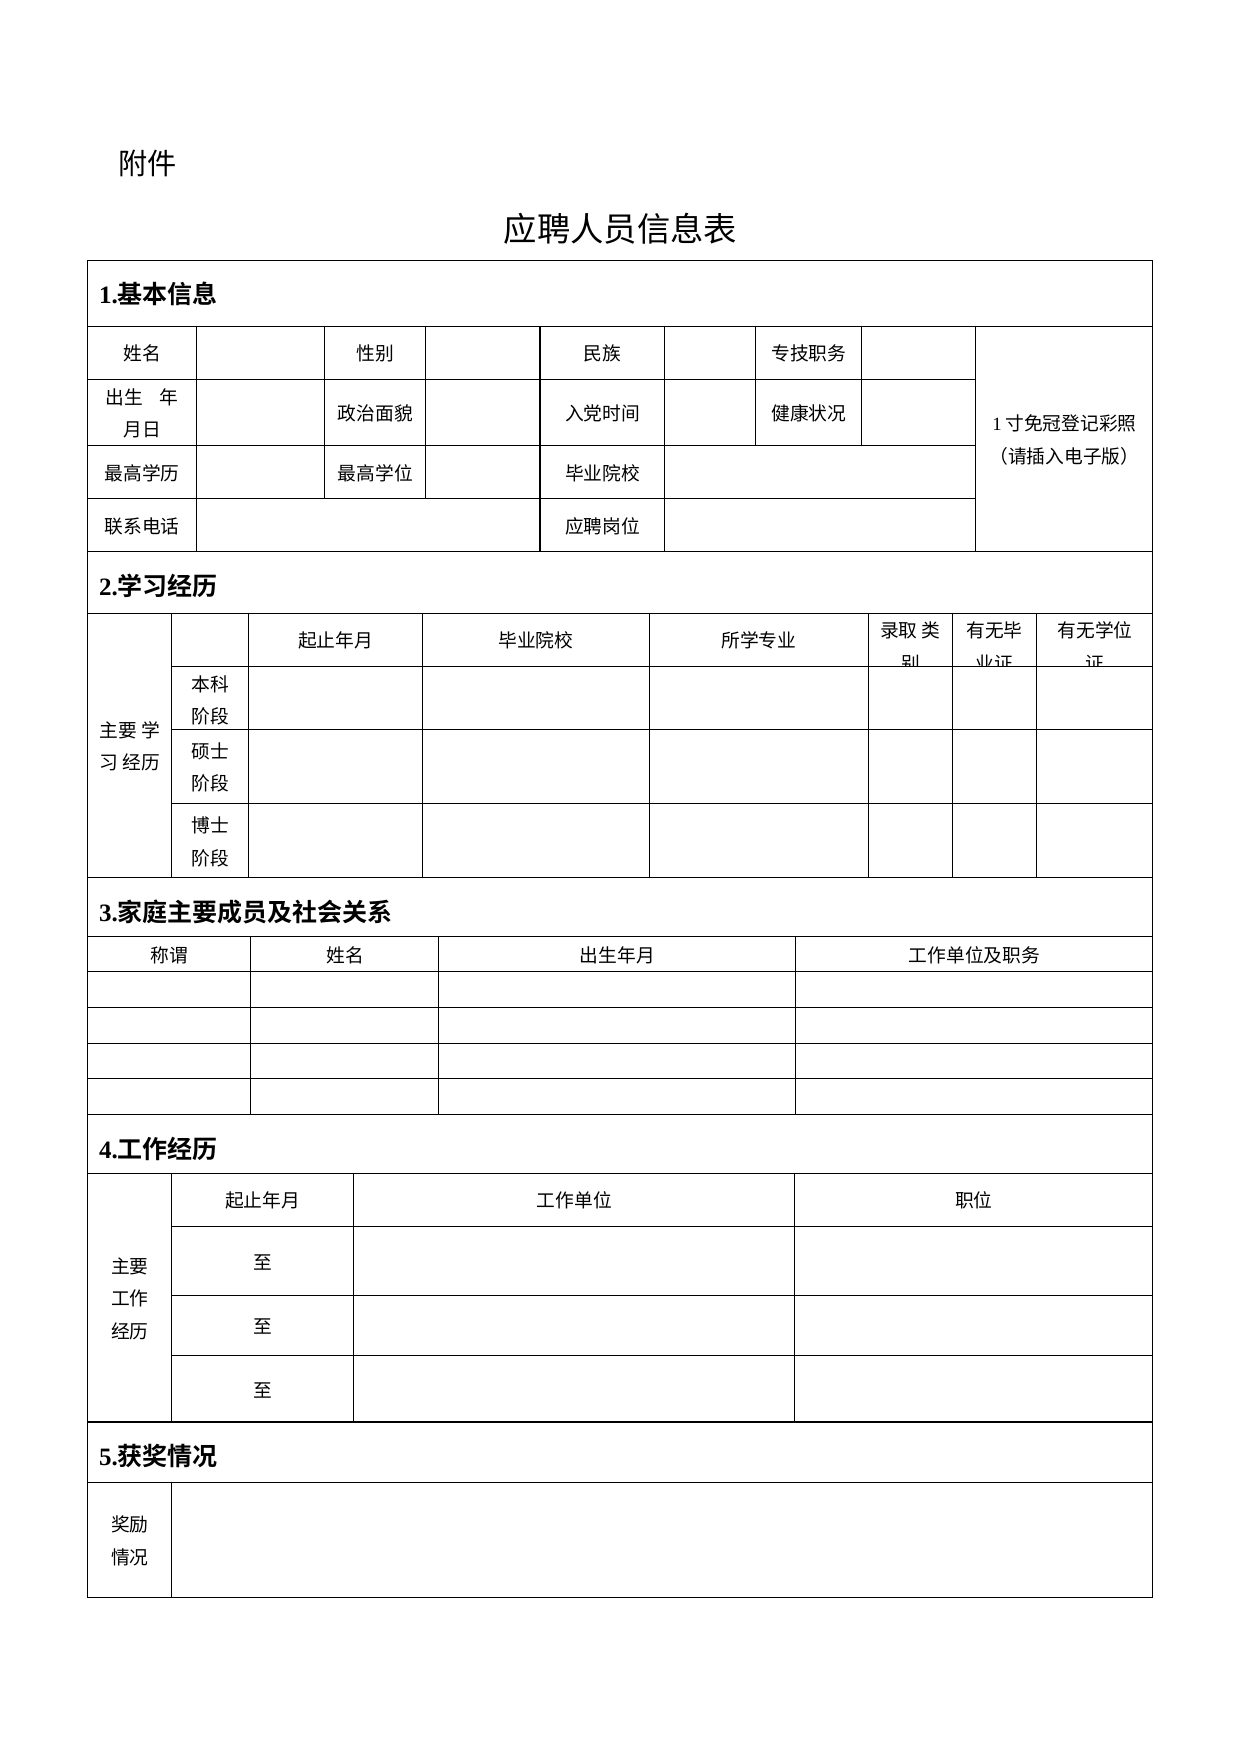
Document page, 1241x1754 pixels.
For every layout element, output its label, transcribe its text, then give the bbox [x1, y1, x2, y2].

table_cell [953, 730, 1036, 803]
table_cell [439, 1044, 795, 1078]
table_cell 毕业院校 [423, 614, 649, 666]
table_cell 3.家庭主要成员及社会关系 [88, 878, 1152, 936]
table_cell 本科阶段 [172, 667, 248, 729]
table_cell [354, 1356, 794, 1421]
table_cell 博士阶段 [172, 804, 248, 877]
table_cell [88, 1079, 250, 1114]
table_cell 出生 年月日 [88, 380, 196, 445]
table_cell [650, 730, 868, 803]
table_cell 最高学历 [88, 446, 196, 498]
table_cell [197, 327, 324, 379]
table_cell 工作单位及职务 [796, 937, 1152, 971]
table_cell [249, 667, 422, 729]
table_cell [869, 667, 952, 729]
table_cell [88, 972, 250, 1007]
table_cell [862, 327, 975, 379]
table_cell 起止年月 [172, 1174, 353, 1226]
table_cell [172, 1483, 1152, 1597]
table_cell 有无毕业证 [953, 614, 1036, 666]
table_cell 职位 [795, 1174, 1152, 1226]
table_cell 至 [172, 1356, 353, 1421]
table_cell [650, 804, 868, 877]
table_cell [796, 1044, 1152, 1078]
table_cell 应聘岗位 [541, 499, 664, 551]
table_cell [665, 380, 755, 445]
table_cell [354, 1296, 794, 1355]
table_cell 硕士阶段 [172, 730, 248, 803]
table_cell 主要 学习 经历 [88, 614, 171, 877]
table_cell 有无学位证 [1037, 614, 1152, 666]
table_cell [439, 1008, 795, 1042]
table_cell [650, 667, 868, 729]
table_cell 起止年月 [249, 614, 422, 666]
table_cell [665, 327, 755, 379]
table_cell [1037, 804, 1152, 877]
table_cell 专技职务 [756, 327, 861, 379]
table_cell 姓名 [251, 937, 438, 971]
table_header 1.基本信息 [88, 261, 1152, 326]
table_cell [439, 1079, 795, 1114]
table_cell [426, 327, 539, 379]
table_cell [869, 730, 952, 803]
table_cell 奖励 情况 [88, 1483, 171, 1597]
table_cell 民族 [541, 327, 664, 379]
table_cell [251, 1008, 438, 1042]
table_cell 最高学位 [325, 446, 425, 498]
table_cell 5.获奖情况 [88, 1423, 1152, 1482]
table_cell 4.工作经历 [88, 1115, 1152, 1173]
table_cell [172, 614, 248, 666]
table_cell [249, 804, 422, 877]
table_cell [88, 1008, 250, 1042]
table_cell [862, 380, 975, 445]
table_cell 联系电话 [88, 499, 196, 551]
table_cell [354, 1227, 794, 1295]
table_cell 主要 工作 经历 [88, 1174, 171, 1421]
table_cell [665, 499, 975, 551]
table_cell [1037, 730, 1152, 803]
table_cell 称谓 [88, 937, 250, 971]
table_cell [251, 1044, 438, 1078]
table_cell [795, 1227, 1152, 1295]
table_cell [795, 1296, 1152, 1355]
table_cell [665, 446, 975, 498]
table_cell [197, 499, 539, 551]
text 应聘人员信息表 [118, 194, 1122, 259]
table_cell 性别 [325, 327, 425, 379]
table_cell 健康状况 [756, 380, 861, 445]
table_cell 2.学习经历 [88, 552, 1152, 612]
table_cell [795, 1356, 1152, 1421]
table_cell [796, 1079, 1152, 1114]
table_cell [426, 380, 539, 445]
table_cell [869, 804, 952, 877]
table_cell 姓名 [88, 327, 196, 379]
table_cell [423, 730, 649, 803]
table_cell 至 [172, 1296, 353, 1355]
table_cell [953, 667, 1036, 729]
table_cell [796, 1008, 1152, 1042]
table_cell [423, 667, 649, 729]
table_cell [249, 730, 422, 803]
table_cell 入党时间 [541, 380, 664, 445]
table_cell 至 [172, 1227, 353, 1295]
table_cell 毕业院校 [541, 446, 664, 498]
table_cell [251, 972, 438, 1007]
table_cell 录取 类别 [869, 614, 952, 666]
table_cell 工作单位 [354, 1174, 794, 1226]
table_cell 出生年月 [439, 937, 795, 971]
table_cell [88, 1044, 250, 1078]
table_cell [251, 1079, 438, 1114]
table_cell [423, 804, 649, 877]
table_cell [796, 972, 1152, 1007]
table_cell [426, 446, 539, 498]
table_cell [439, 972, 795, 1007]
table_cell 1寸免冠登记彩照（请插入电子版） [976, 327, 1152, 551]
table_cell [953, 804, 1036, 877]
text 附件 [118, 129, 1122, 194]
table_cell [197, 380, 324, 445]
table_cell [1037, 667, 1152, 729]
table_cell 所学专业 [650, 614, 868, 666]
table_cell 政治面貌 [325, 380, 425, 445]
table_cell [197, 446, 324, 498]
